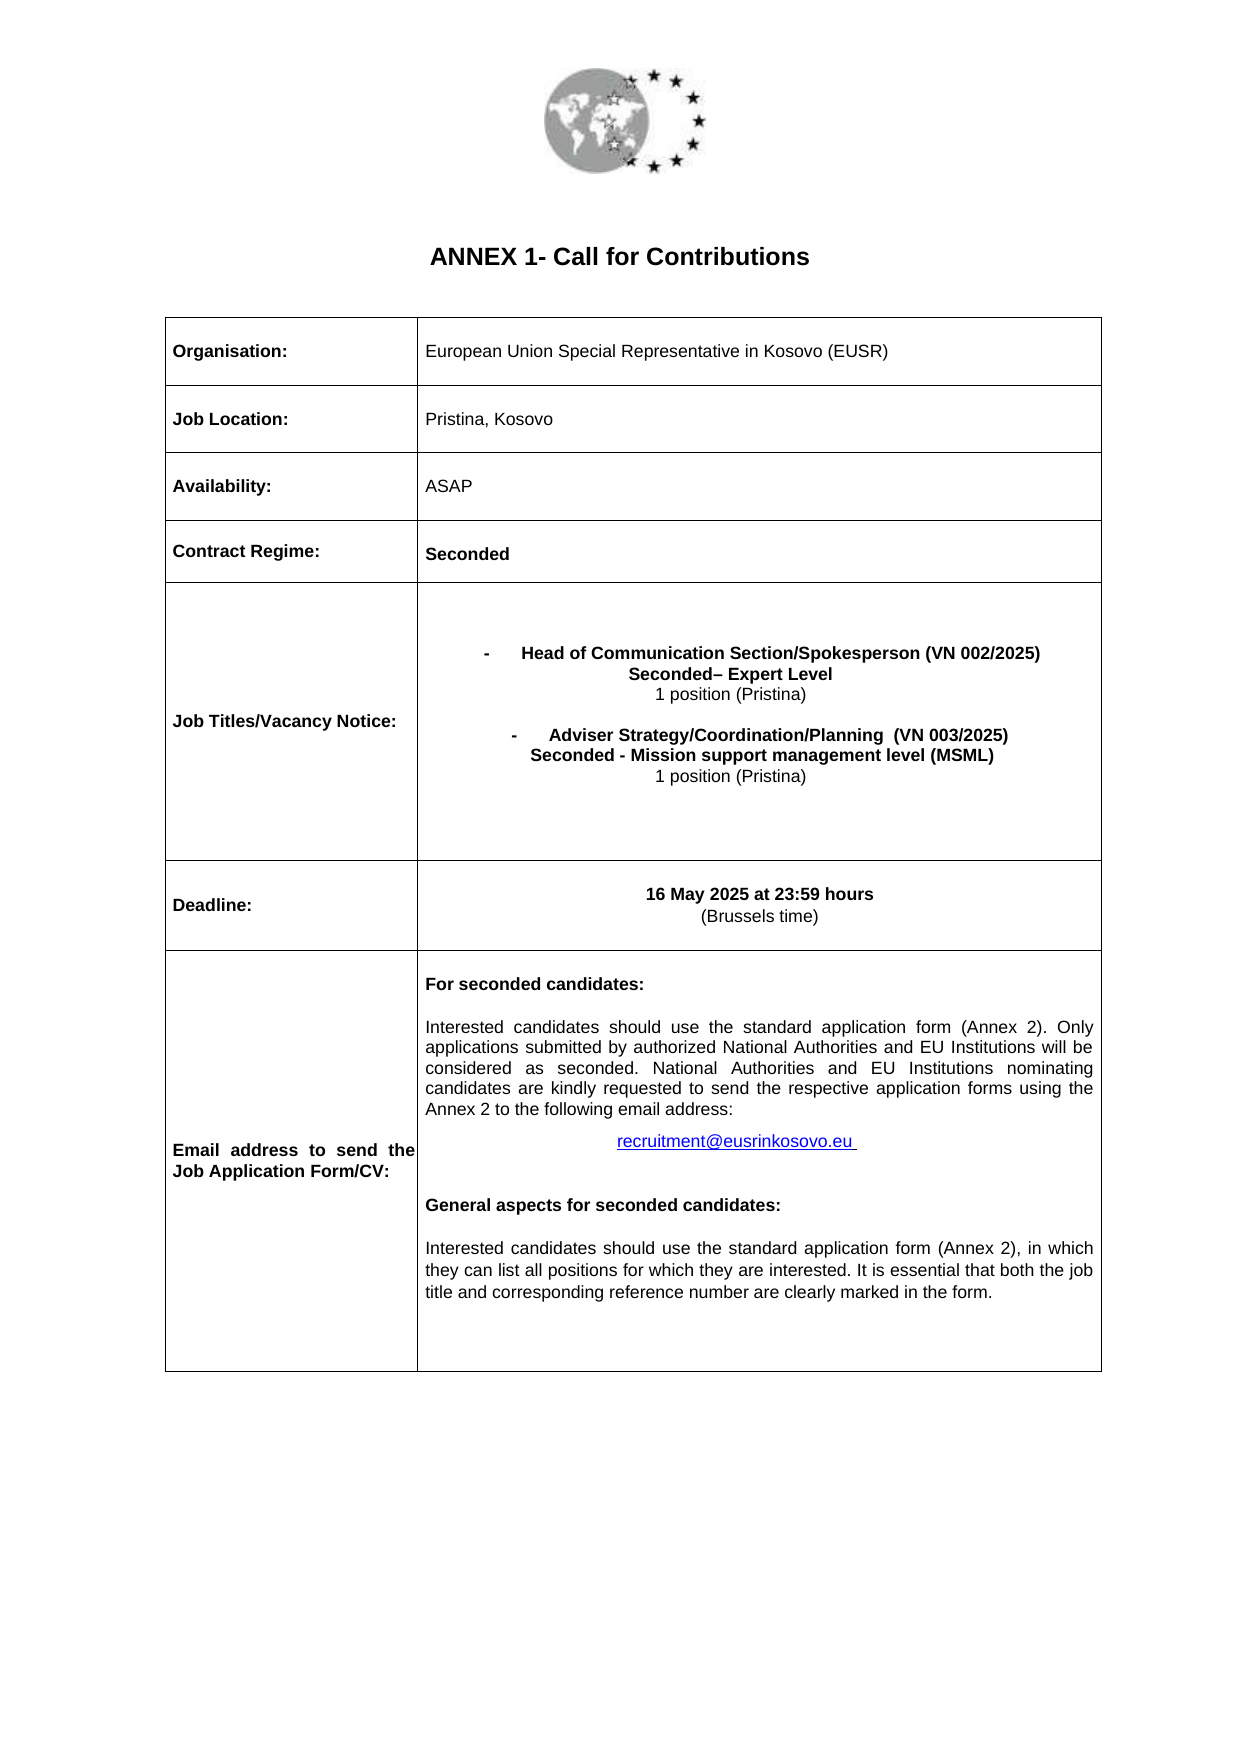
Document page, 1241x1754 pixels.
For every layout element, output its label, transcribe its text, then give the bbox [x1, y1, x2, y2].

table_cell Pristina, Kosovo [418, 386, 1101, 452]
table_cell 16 May 2025 at 23:59 hours (Brussels time) [418, 861, 1101, 950]
table_cell Job Titles/Vacancy Notice: [166, 583, 417, 860]
table_cell Contract Regime: [166, 521, 417, 582]
table_cell Availability: [166, 453, 417, 520]
table_cell Deadline: [166, 861, 417, 950]
table_cell For seconded candidates: Interested candidates should use the standard application form (Annex 2). Only applications submitted by authorized National Authorities and EU Institutions will be considered as seconded. National Authorities and EU Institutions nominating candidates are kindly requested to send the respective application forms using the Annex 2 to the following email address: recruitment@eusrinkosovo.eu General aspects for seconded candidates: Interested candidates should use the standard application form (Annex 2), in which they can list all positions for which they are interested. It is essential that both the job title and corresponding reference number are clearly marked in the form. [418, 951, 1101, 1371]
table_cell Email address to send the Job Application Form/CV: [166, 951, 417, 1371]
table_header European Union Special Representative in Kosovo (EUSR) [418, 318, 1101, 384]
table_cell Seconded [418, 521, 1101, 582]
table_cell ASAP [418, 453, 1101, 520]
table_header Organisation: [166, 318, 417, 384]
table_cell Job Location: [166, 386, 417, 452]
subtitle ANNEX 1- Call for Contributions [429, 242, 1176, 271]
picture [544, 68, 707, 174]
table_cell Head of Communication Section/Spokesperson (VN 002/2025) Seconded– Expert Level 1 position (Pristina) Adviser Strategy/Coordination/Planning (VN 003/2025) Seconded - Mission support management level (MSML) 1 position (Pristina) [418, 583, 1101, 860]
